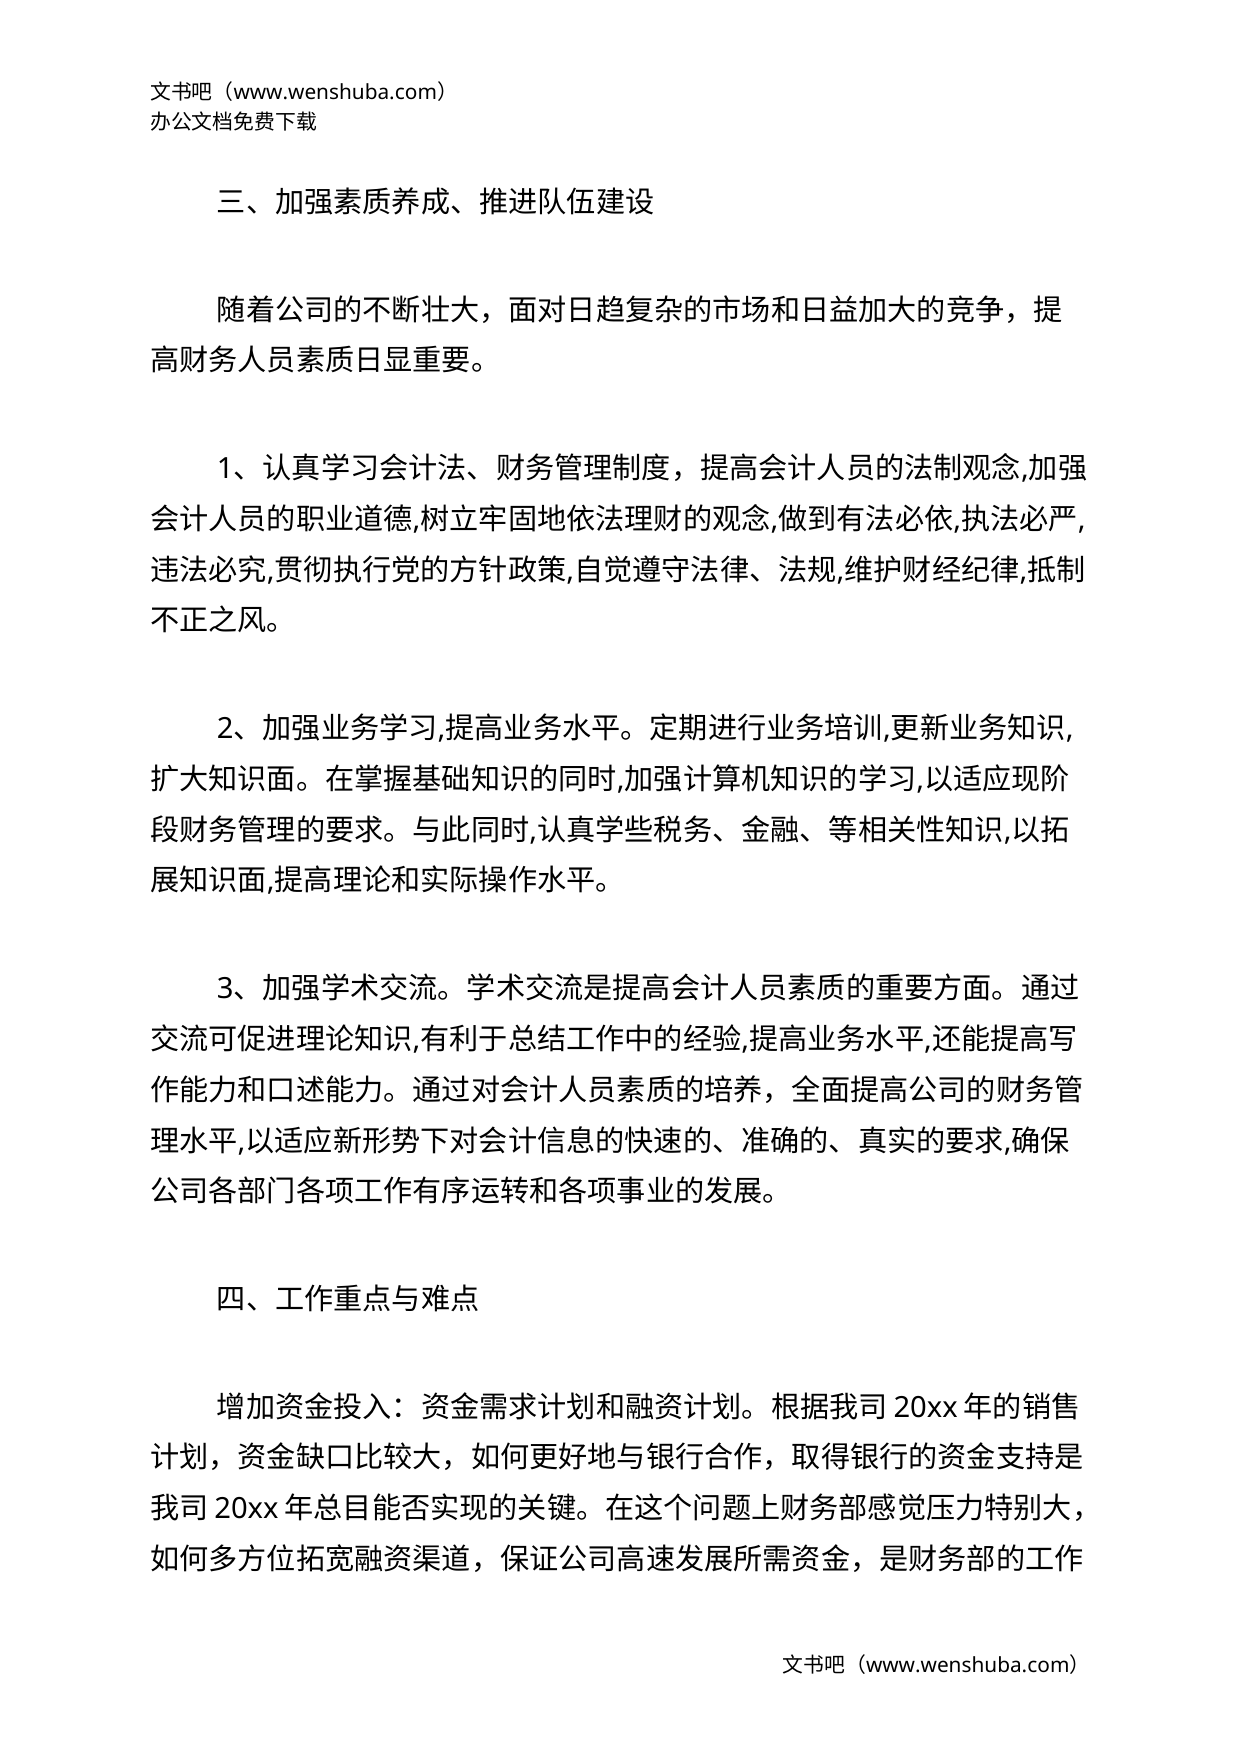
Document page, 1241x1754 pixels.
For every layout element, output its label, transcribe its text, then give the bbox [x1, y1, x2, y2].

text 三、加强素质养成、推进队伍建设 [150, 178, 1090, 221]
text 3、加强学术交流。学术交流是提高会计人员素质的重要方面。通过交流可促进理论知识,有利于总结工作中的经验,提高业务水平,还能提高写作能力和口述能力。通过对会计人员素质的培养，全面提高公司的财务管理水平,以适应新形势下对会计信息的快速的、准确的、真实的要求,确保公司各部门各项工作有序运转和各项事业的发展。 [150, 965, 1090, 1210]
text 四、工作重点与难点 [150, 1276, 1090, 1318]
text 2、加强业务学习,提高业务水平。定期进行业务培训,更新业务知识,扩大知识面。在掌握基础知识的同时,加强计算机知识的学习,以适应现阶段财务管理的要求。与此同时,认真学些税务、金融、等相关性知识,以拓展知识面,提高理论和实际操作水平。 [150, 704, 1090, 899]
text 1、认真学习会计法、财务管理制度，提高会计人员的法制观念,加强会计人员的职业道德,树立牢固地依法理财的观念,做到有法必依,执法必严,违法必究,贯彻执行党的方针政策,自觉遵守法律、法规,维护财经纪律,抵制不正之风。 [150, 444, 1090, 639]
text 随着公司的不断壮大，面对日趋复杂的市场和日益加大的竞争，提高财务人员素质日显重要。 [150, 286, 1090, 379]
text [150, 1383, 1090, 1578]
